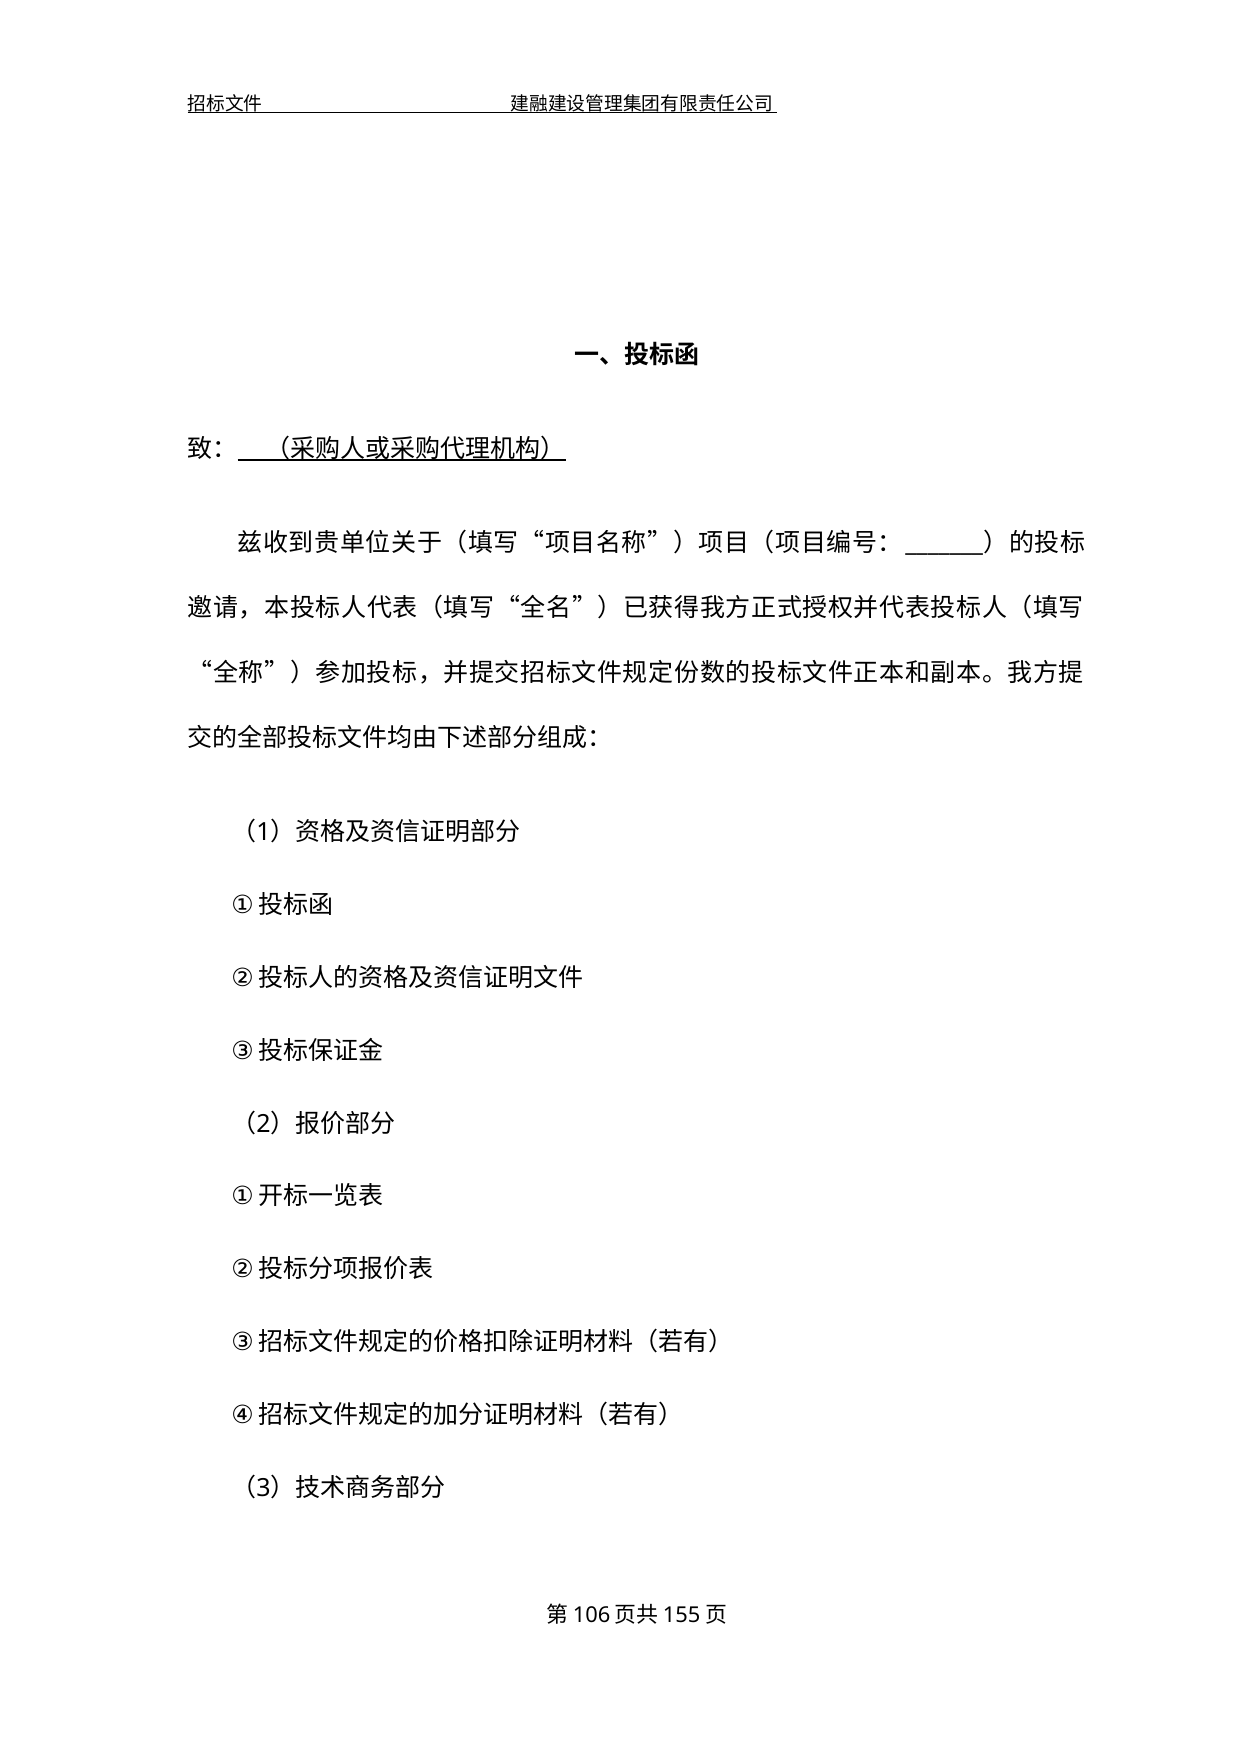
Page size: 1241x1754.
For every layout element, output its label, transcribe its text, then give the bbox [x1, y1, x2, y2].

text ①投标函 [187, 870, 1085, 935]
text 兹收到贵单位关于（填写“项目名称”）项目（项目编号：_______）的投标邀请，本投标人代表（填写“全名”）已获得我方正式授权并代表投标人（填写“全称”）参加投标，并提交招标文件规定份数的投标文件正本和副本。我方提交的全部投标文件均由下述部分组成： [187, 508, 1085, 768]
text （2）报价部分 [187, 1089, 1085, 1154]
text ②投标人的资格及资信证明文件 [187, 943, 1085, 1008]
text ①开标一览表 [187, 1161, 1085, 1226]
text ②投标分项报价表 [187, 1234, 1085, 1299]
text ④招标文件规定的加分证明材料（若有） [187, 1380, 1085, 1445]
text 致： （采购人或采购代理机构） [187, 414, 1085, 479]
text 一、投标函 [187, 320, 1085, 385]
text （1）资格及资信证明部分 [187, 797, 1085, 862]
text （3）技术商务部分 [187, 1453, 1085, 1518]
text ③投标保证金 [187, 1016, 1085, 1081]
text ③招标文件规定的价格扣除证明材料（若有） [187, 1307, 1085, 1372]
